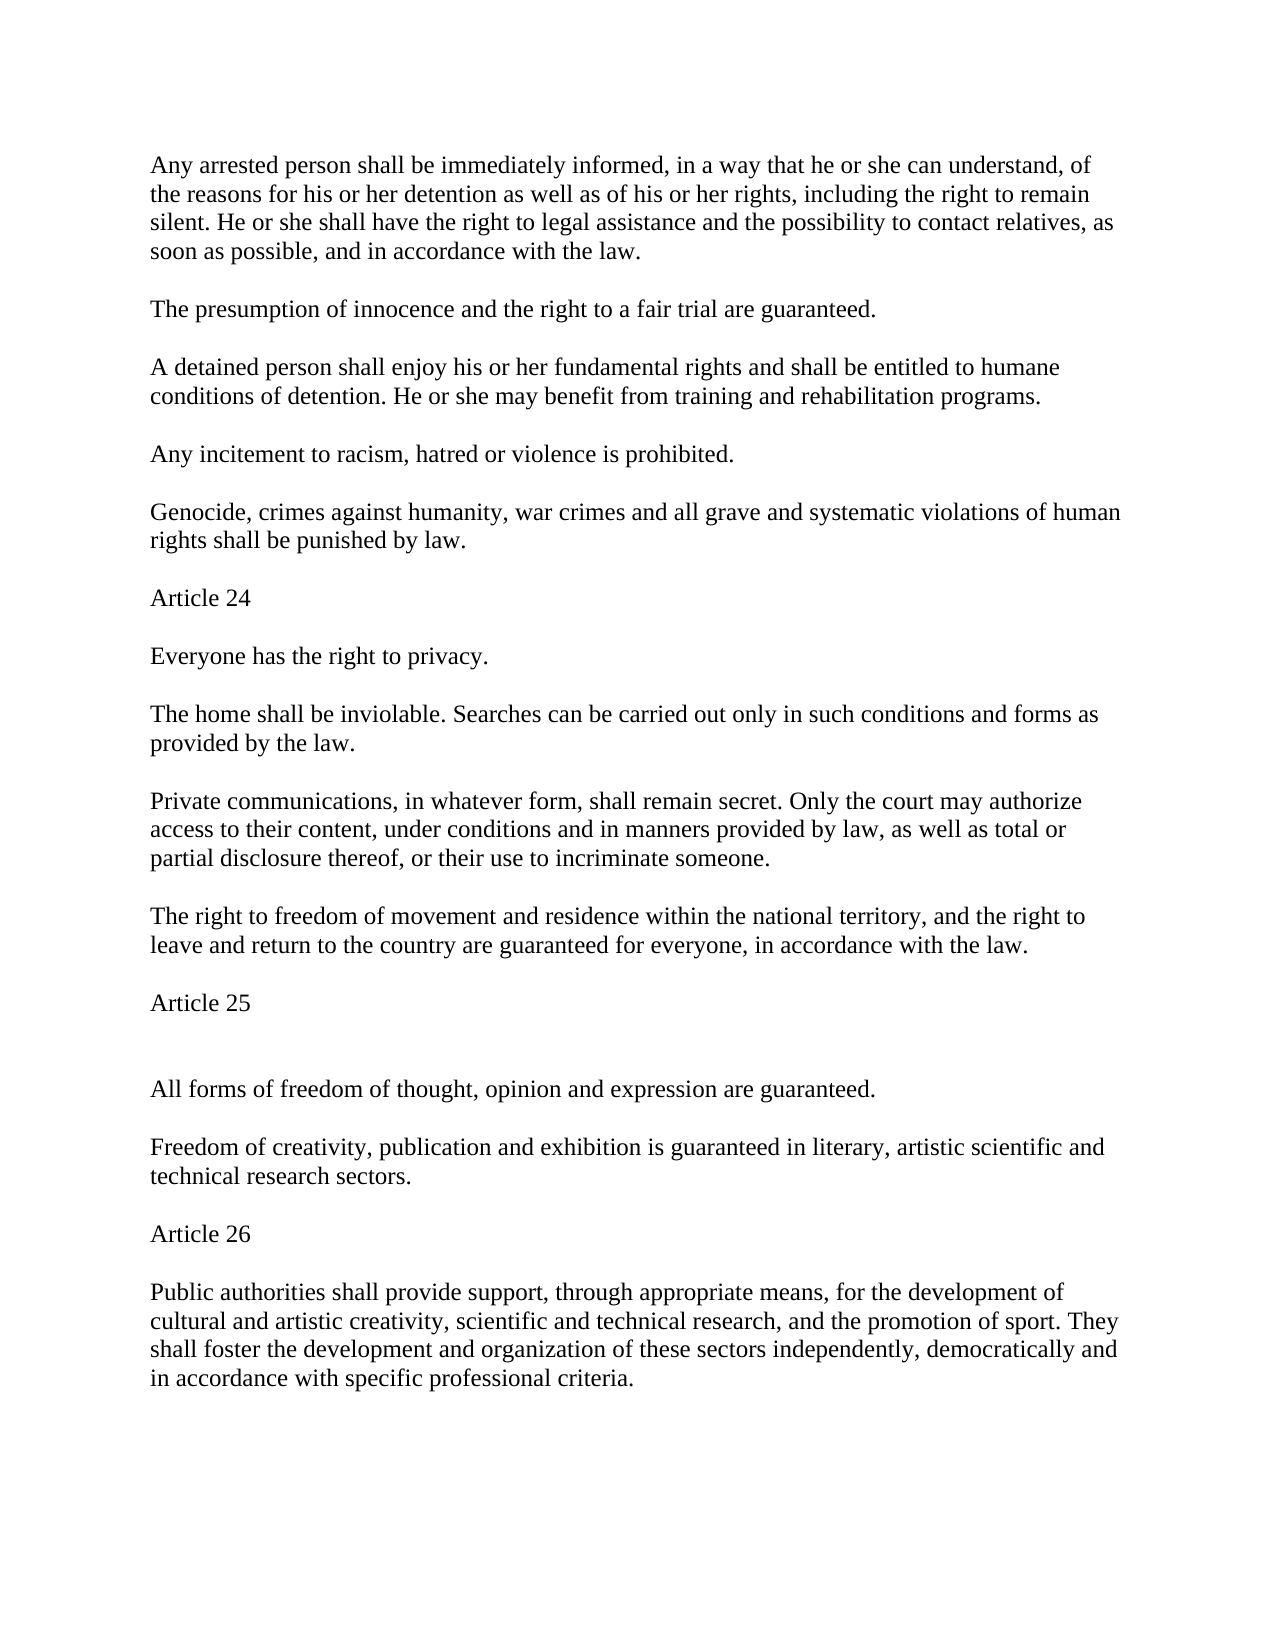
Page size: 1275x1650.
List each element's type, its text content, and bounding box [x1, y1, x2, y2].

text Private communications, in whatever form, shall remain secret. Only the court may authorize access to their content, under conditions and in manners provided by law, as well as total or partial disclosure thereof, or their use to incriminate someone. [150, 786, 1125, 872]
text All forms of freedom of thought, opinion and expression are guaranteed. [150, 1074, 1125, 1103]
text Everyone has the right to privacy. [150, 641, 1125, 670]
text The home shall be inviolable. Searches can be carried out only in such conditions and forms as provided by the law. [150, 699, 1125, 757]
text Freedom of creativity, publication and exhibition is guaranteed in literary, artistic scientific and technical research sectors. [150, 1132, 1125, 1190]
text Article 26 [150, 1219, 1125, 1248]
text Public authorities shall provide support, through appropriate means, for the development of cultural and artistic creativity, scientific and technical research, and the promotion of sport. They shall foster the development and organization of these sectors independently, democratically and in accordance with specific professional criteria. [150, 1277, 1125, 1392]
text The presumption of innocence and the right to a fair trial are guaranteed. [150, 294, 1125, 323]
text The right to freedom of movement and residence within the national territory, and the right to leave and return to the country are guaranteed for everyone, in accordance with the law. [150, 901, 1125, 959]
text Any incitement to racism, hatred or violence is prohibited. [150, 439, 1125, 467]
text Article 25 [150, 988, 1125, 1017]
text Article 24 [150, 583, 1125, 612]
text Genocide, crimes against humanity, war crimes and all grave and systematic violations of human rights shall be punished by law. [150, 497, 1125, 554]
text A detained person shall enjoy his or her fundamental rights and shall be entitled to humane conditions of detention. He or she may benefit from training and rehabilitation programs. [150, 352, 1125, 409]
text Any arrested person shall be immediately informed, in a way that he or she can understand, of the reasons for his or her detention as well as of his or her rights, including the right to remain silent. He or she shall have the right to legal assistance and the possibility to contact relatives, as soon as possible, and in accordance with the law. [150, 150, 1125, 265]
